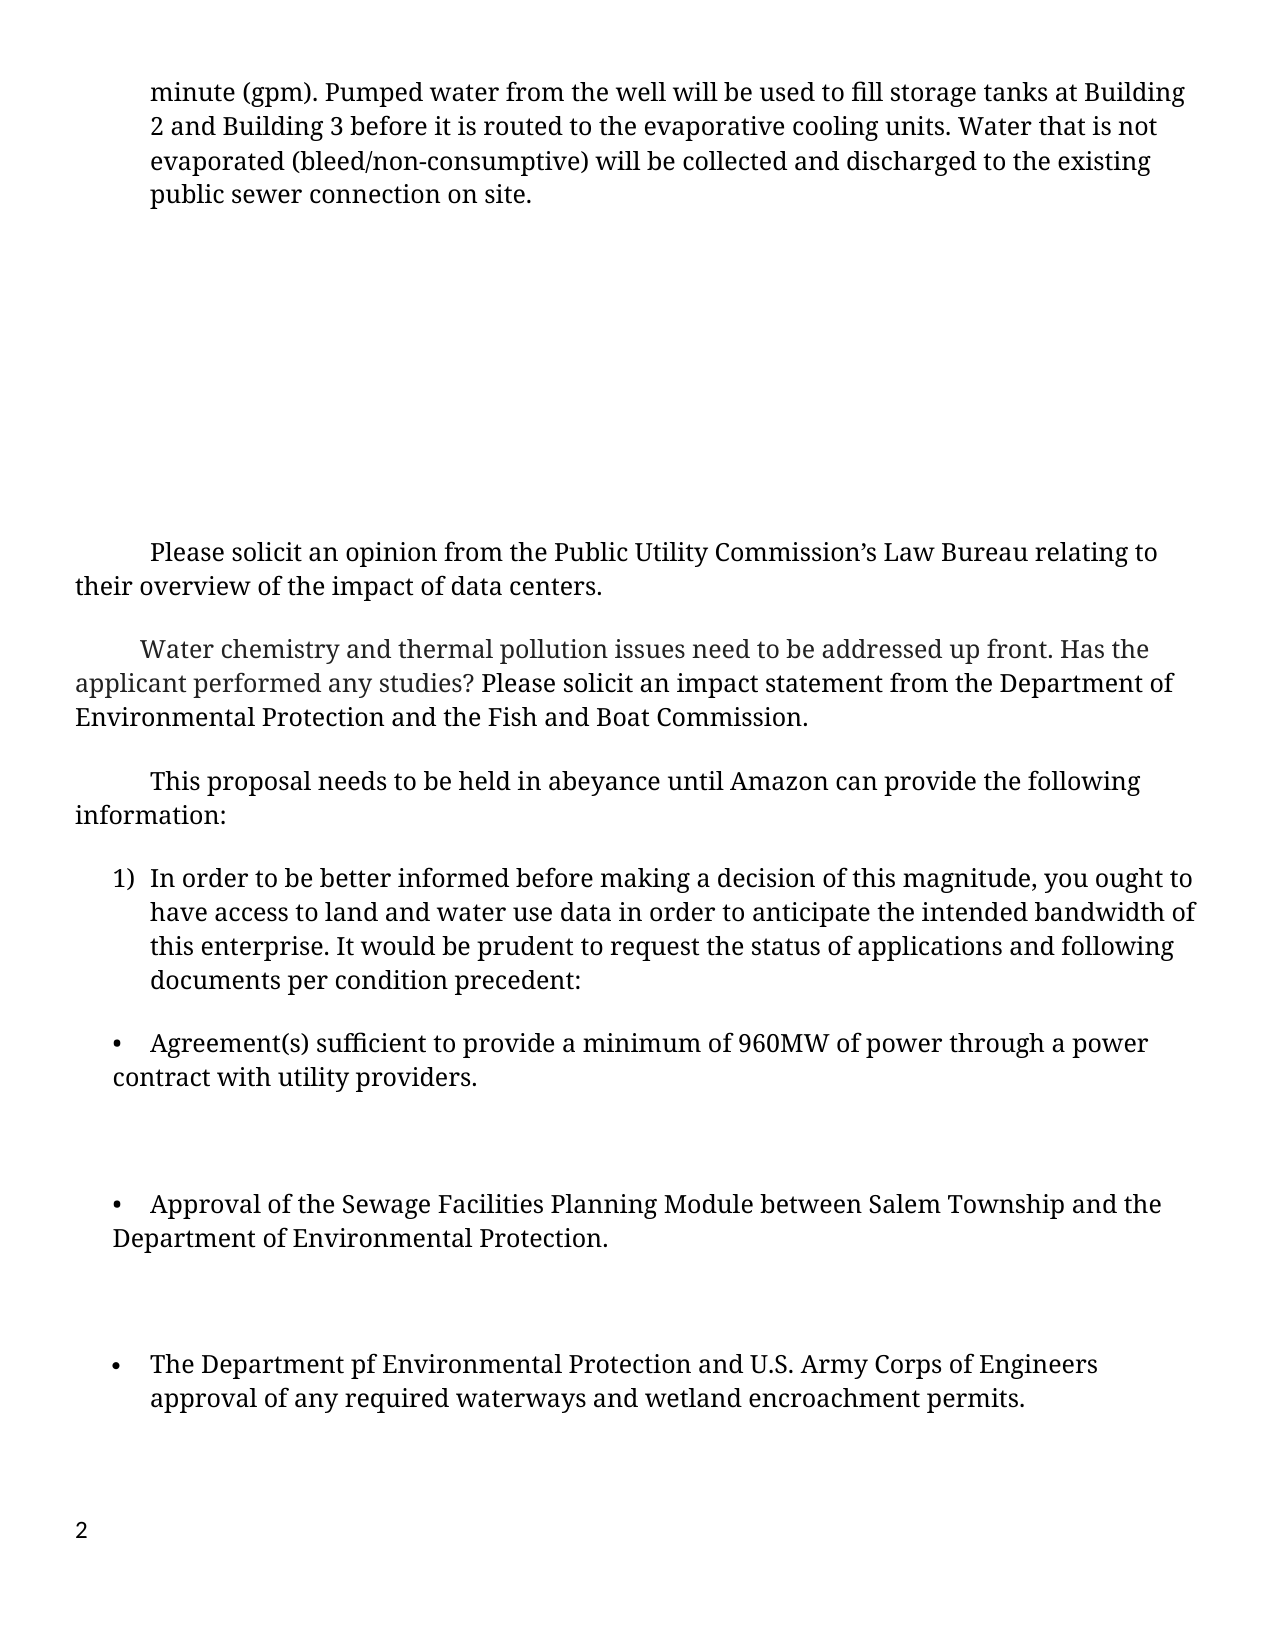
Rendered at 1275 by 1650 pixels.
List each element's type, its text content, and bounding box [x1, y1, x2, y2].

text Water chemistry and thermal pollution issues need to be addressed up front. Has the applicant performed any studies? Please solicit an impact statement from the Department of Environmental Protection and the Fish and Boat Commission. [75, 632, 1200, 734]
list The Department pf Environmental Protection and U.S. Army Corps of Engineers approval of any required waterways and wetland encroachment permits. [112, 1347, 1200, 1415]
text Please solicit an opinion from the Public Utility Commission’s Law Bureau relating to their overview of the impact of data centers. [75, 535, 1200, 603]
text • Approval of the Sewage Facilities Planning Module between Salem Township and the Department of Environmental Protection. [112, 1187, 1200, 1255]
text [150, 75, 1200, 211]
text This proposal needs to be held in abeyance until Amazon can provide the following information: [75, 763, 1200, 831]
list In order to be better informed before making a decision of this magnitude, you ought to have access to land and water use data in order to anticipate the intended bandwidth of this enterprise. It would be prudent to request the status of applications and following documents per condition precedent: [112, 861, 1200, 997]
text • Agreement(s) sufficient to provide a minimum of 960MW of power through a power contract with utility providers. [112, 1026, 1200, 1094]
